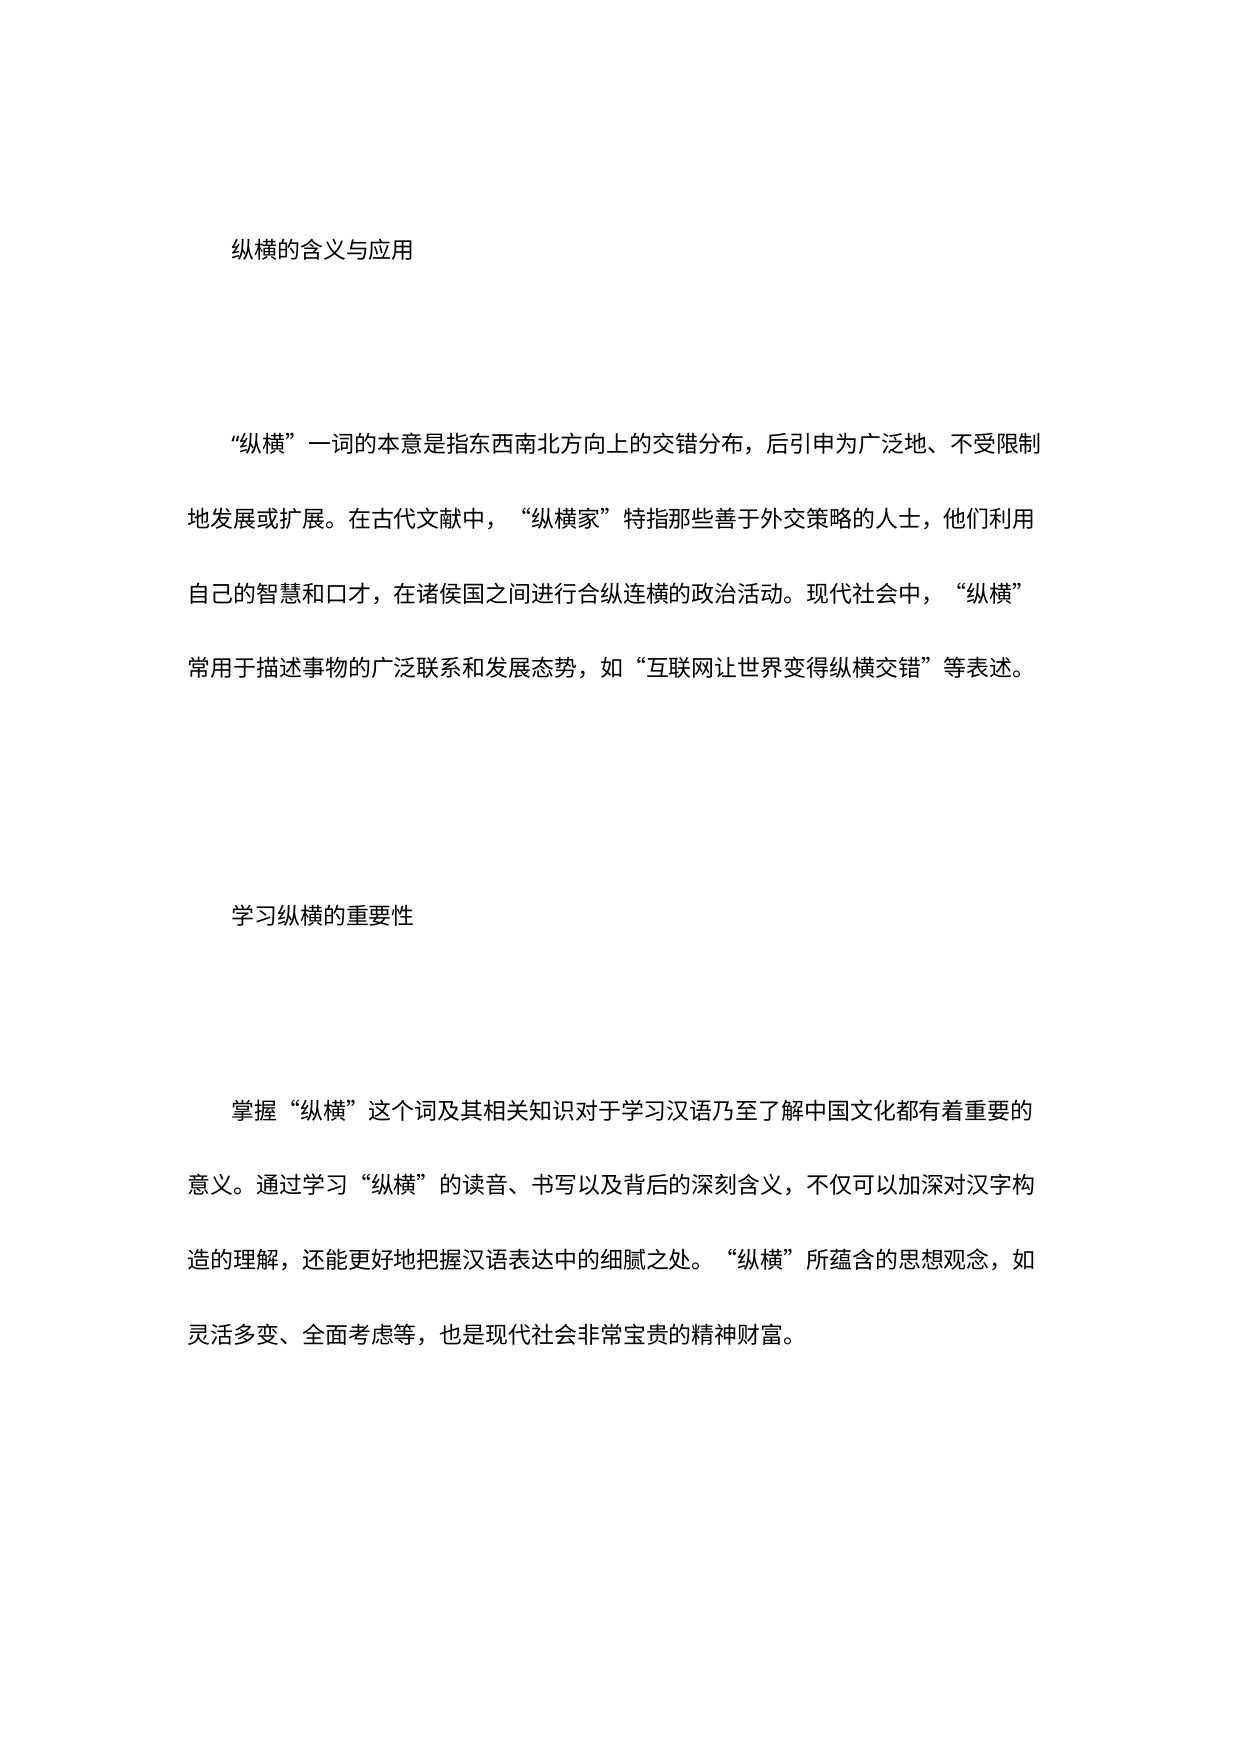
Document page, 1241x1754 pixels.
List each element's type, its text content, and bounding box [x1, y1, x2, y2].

text 纵横的含义与应用 [187, 216, 1053, 281]
text “纵横”一词的本意是指东西南北方向上的交错分布，后引申为广泛地、不受限制地发展或扩展。在古代文献中，“纵横家”特指那些善于外交策略的人士，他们利用自己的智慧和口才，在诸侯国之间进行合纵连横的政治活动。现代社会中，“纵横”常用于描述事物的广泛联系和发展态势，如“互联网让世界变得纵横交错”等表述。 [187, 410, 1053, 699]
text 学习纵横的重要性 [187, 882, 1053, 947]
text 掌握“纵横”这个词及其相关知识对于学习汉语乃至了解中国文化都有着重要的意义。通过学习“纵横”的读音、书写以及背后的深刻含义，不仅可以加深对汉字构造的理解，还能更好地把握汉语表达中的细腻之处。“纵横”所蕴含的思想观念，如灵活多变、全面考虑等，也是现代社会非常宝贵的精神财富。 [187, 1077, 1053, 1366]
